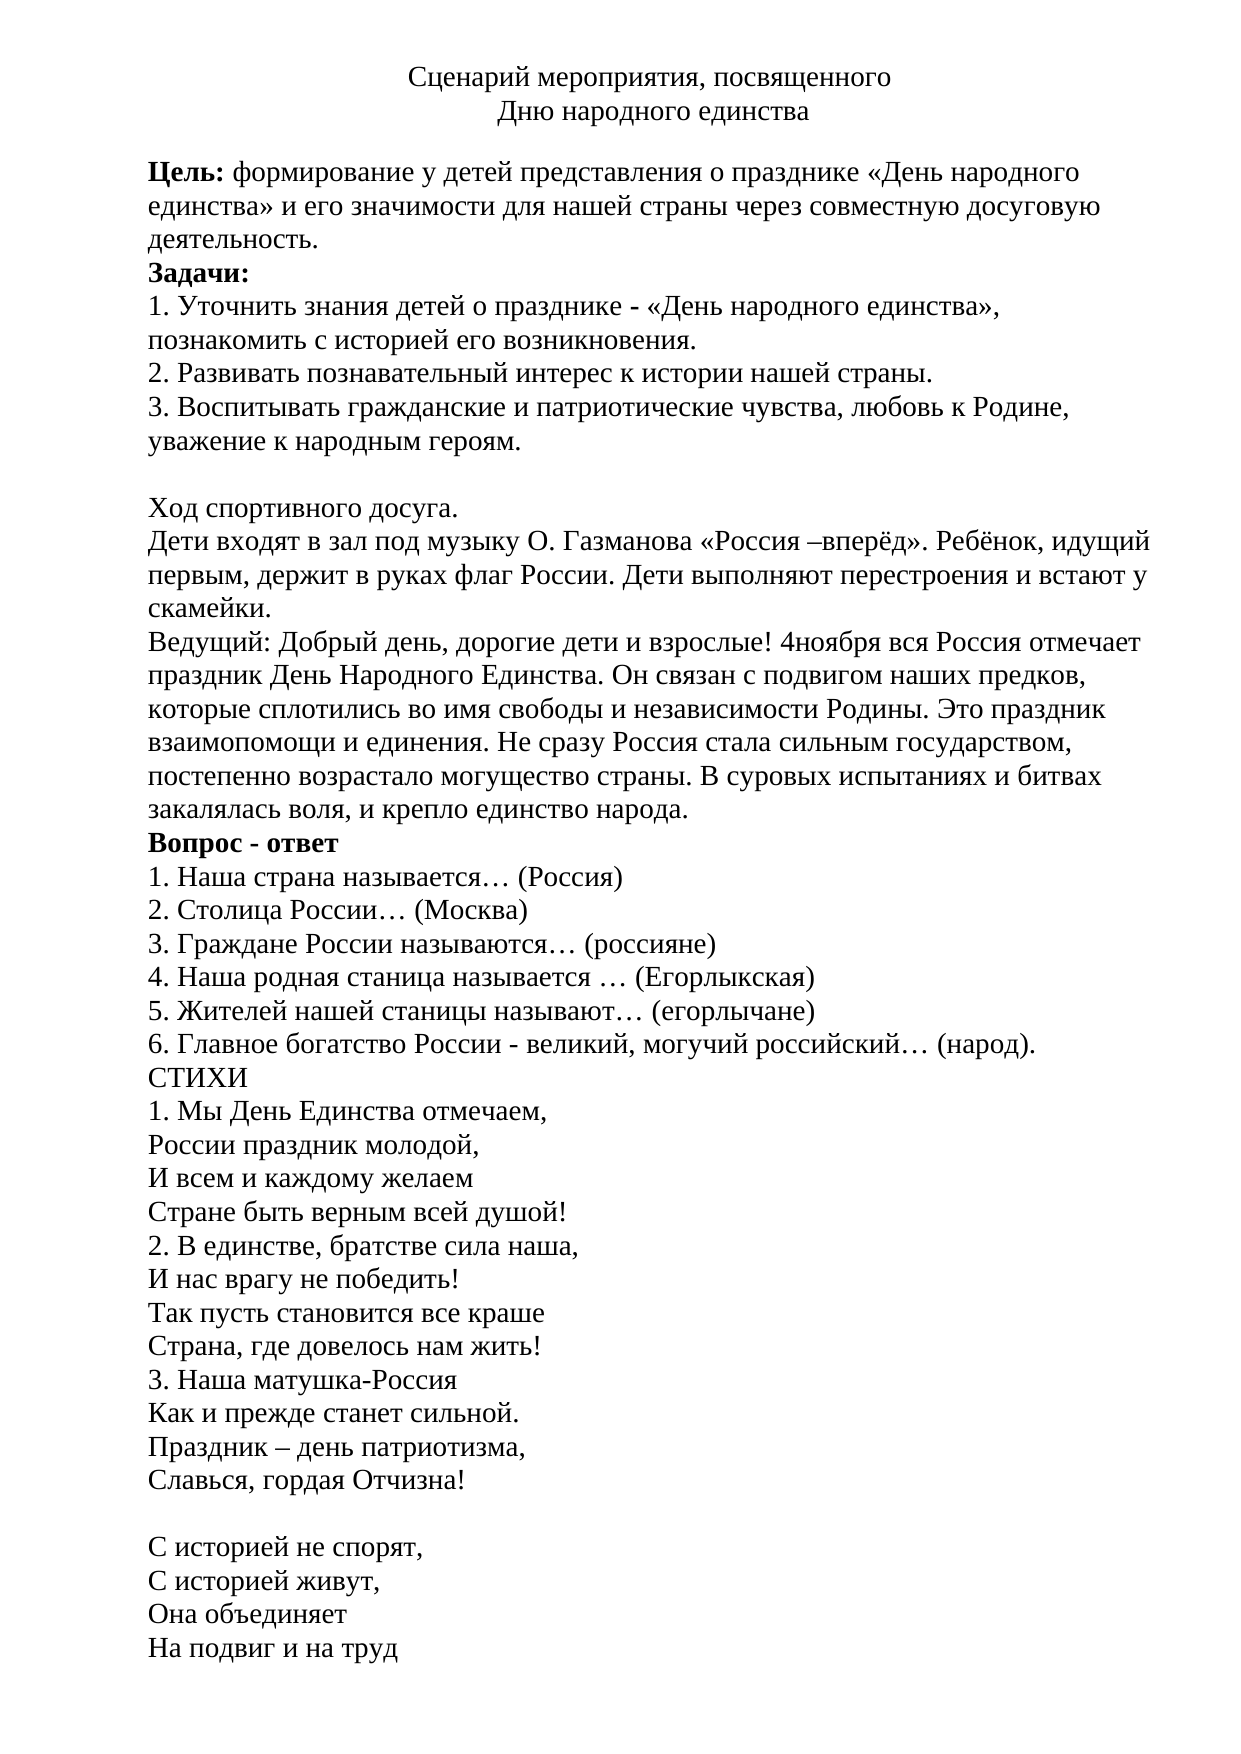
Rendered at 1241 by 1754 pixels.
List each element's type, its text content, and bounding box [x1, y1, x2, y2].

text Дню народного единства [148, 93, 1152, 126]
text 1. Мы День Единства отмечаем, [148, 1093, 1152, 1127]
text Задачи: [148, 255, 1152, 288]
text Стране быть верным всей душой! [148, 1194, 1152, 1228]
text 1. Уточнить знания детей о празднике - «День народного единства», познакомить с историей его возникновения. [148, 288, 1152, 356]
text И нас врагу не победить! [148, 1261, 1152, 1295]
text 1. Наша страна называется… (Россия) [148, 859, 1152, 892]
text Так пусть становится все краше [148, 1295, 1152, 1328]
text И всем и каждому желаем [148, 1161, 1152, 1194]
text 2. Столица России… (Москва) [148, 892, 1152, 926]
text Ход спортивного досуга. [148, 490, 1152, 523]
text Праздник – день патриотизма, [148, 1429, 1152, 1462]
text 5. Жителей нашей станицы называют… (егорлычане) [148, 993, 1152, 1026]
text На подвиг и на труд [148, 1630, 1152, 1664]
text 3. Граждане России называются… (россияне) [148, 926, 1152, 959]
text 3. Наша матушка-Россия [148, 1362, 1152, 1395]
text России праздник молодой, [148, 1127, 1152, 1161]
text 3. Воспитывать гражданские и патриотические чувства, любовь к Родине, уважение к народным героям. [148, 389, 1152, 456]
text Вопрос - ответ [148, 825, 1152, 859]
text 4. Наша родная станица называется … (Егорлыкская) [148, 959, 1152, 993]
text 2. Развивать познавательный интерес к истории нашей страны. [148, 356, 1152, 389]
text С историей живут, [148, 1563, 1152, 1597]
text 2. В единстве, братстве сила наша, [148, 1228, 1152, 1261]
text Она объединяет [148, 1597, 1152, 1630]
text Как и прежде станет сильной. [148, 1395, 1152, 1429]
text Славься, гордая Отчизна! [148, 1462, 1152, 1496]
text 6. Главное богатство России - великий, могучий российский… (народ). [148, 1026, 1152, 1060]
text Цель: формирование у детей представления о празднике «День народного единства» и его значимости для нашей страны через совместную досуговую деятельность. [148, 154, 1152, 255]
text Сценарий мероприятия, посвященного [148, 59, 1152, 93]
text Ведущий: Добрый день, дорогие дети и взрослые! 4ноября вся Россия отмечает праздник День Народного Единства. Он связан с подвигом наших предков, которые сплотились во имя свободы и независимости Родины. Это праздник взаимопомощи и единения. Не сразу Россия стала сильным государством, постепенно возрастало могущество страны. В суровых испытаниях и битвах закалялась воля, и крепло единство народа. [148, 624, 1152, 825]
text Страна, где довелось нам жить! [148, 1328, 1152, 1362]
text С историей не спорят, [148, 1529, 1152, 1563]
text Дети входят в зал под музыку О. Газманова «Россия –вперёд». Ребёнок, идущий первым, держит в руках флаг России. Дети выполняют перестроения и встают у скамейки. [148, 523, 1152, 624]
text СТИХИ [148, 1060, 1152, 1093]
